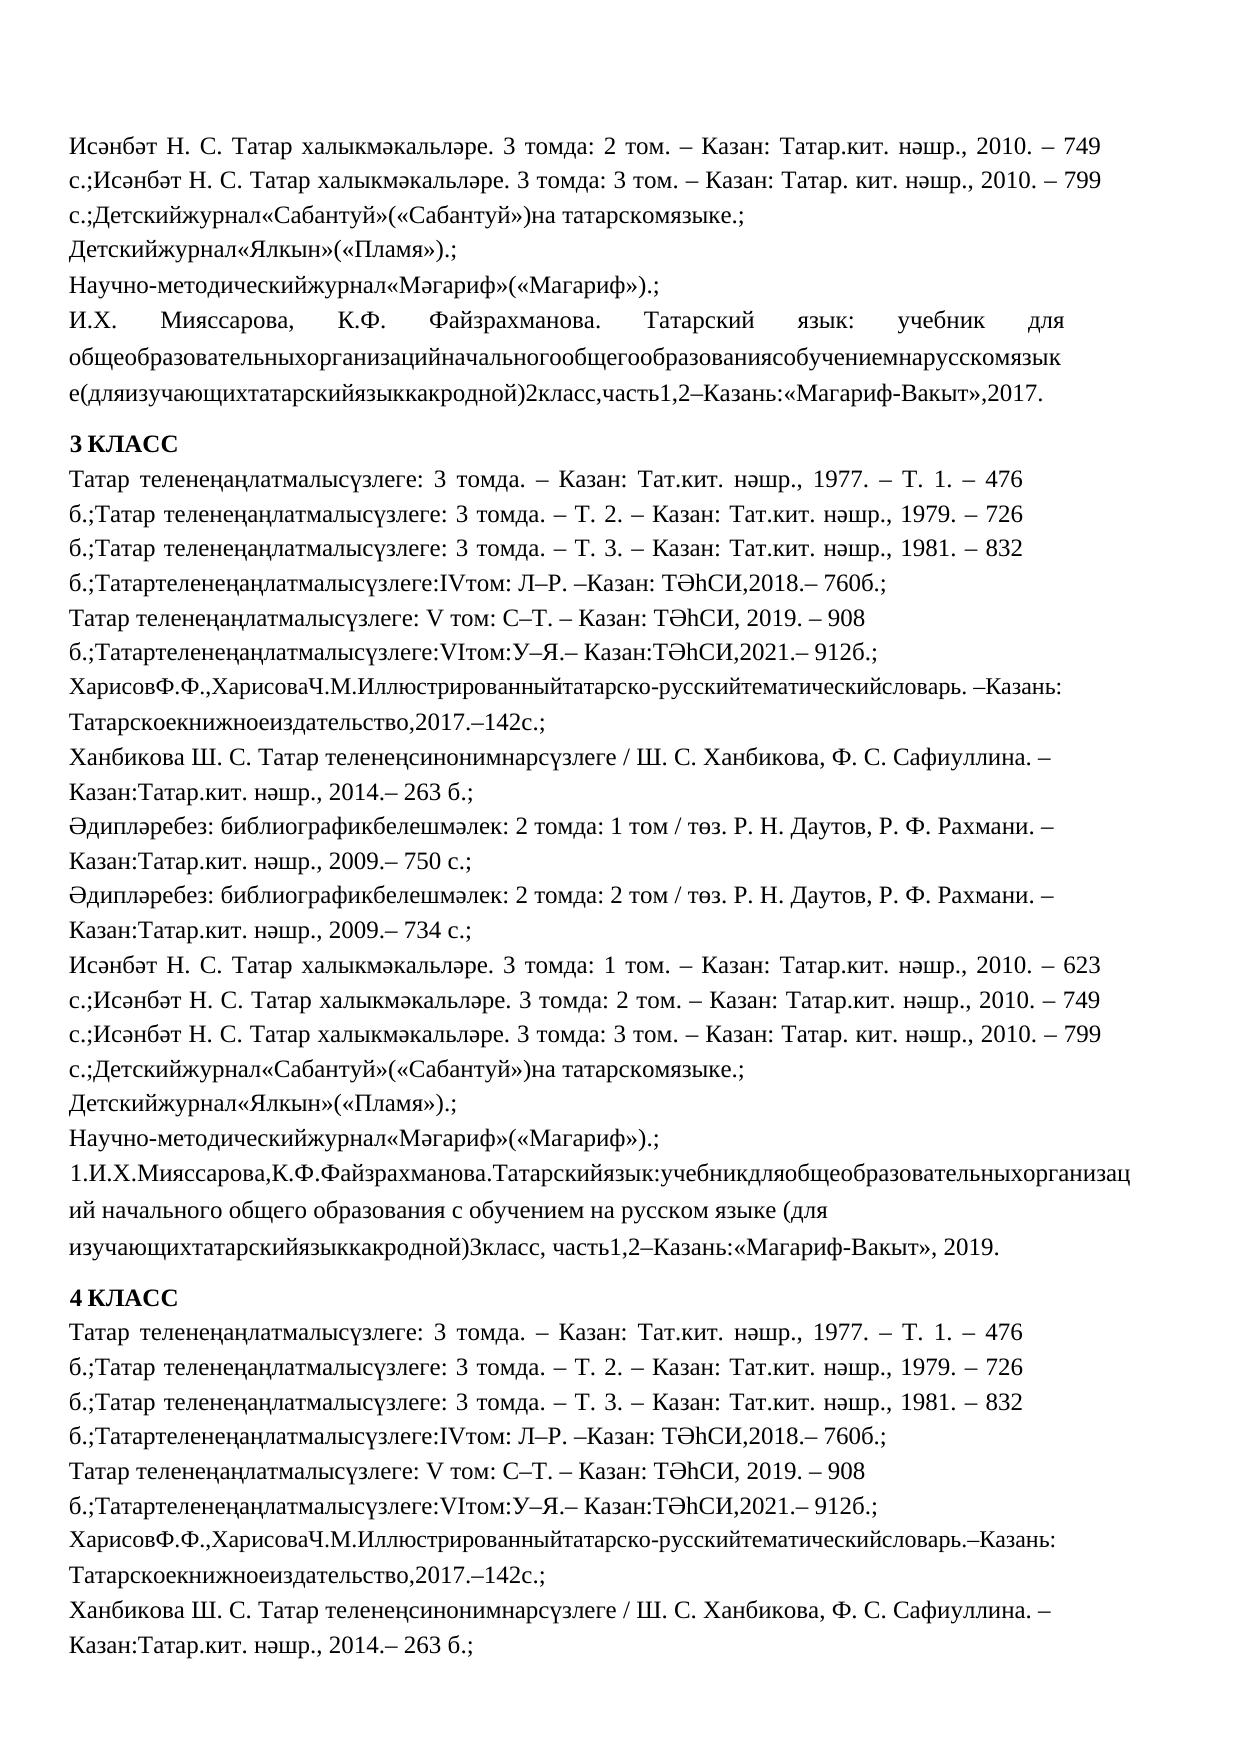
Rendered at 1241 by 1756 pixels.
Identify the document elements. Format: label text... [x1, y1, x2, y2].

text Ханбикова Ш. С. Татар теленеңсинонимнарсүзлеге / Ш. С. Ханбикова, Ф. С. Сафиуллина. – Казан:Татар.кит. нəшр., 2014.– 263 б.; [69, 1595, 1142, 1658]
text Татарскоекнижноеиздательство,2017.–142с.; [69, 1560, 1184, 1589]
text Детскийжурнал«Ялкын»(«Пламя»).; [69, 235, 1184, 263]
text Ханбикова Ш. С. Татар теленеңсинонимнарсүзлеге / Ш. С. Ханбикова, Ф. С. Сафиуллина. – Казан:Татар.кит. нəшр., 2014.– 263 б.; [69, 742, 1142, 805]
text Татар теленеңаңлатмалысүзлеге: V том: С–Т. – Казан: ТӘһСИ, 2019. – 908 б.;Татартеленеңаңлатмалысүзлеге:VIтом:У–Я.– Казан:ТӘһСИ,2021.– 912б.; [69, 603, 927, 666]
text Детскийжурнал«Ялкын»(«Пламя»).; [69, 1089, 1184, 1117]
text Исəнбəт Н. С. Татар халыкмəкальлəре. 3 томда: 1 том. – Казан: Татар.кит. нəшр., 2010. – 623 с.;Исəнбəт Н. С. Татар халыкмəкальлəре. 3 томда: 2 том. – Казан: Татар.кит. нəшр., 2010. – 749 с.;Исəнбəт Н. С. Татар халыкмəкальлəре. 3 томда: 3 том. – Казан: Татар. кит. нəшр., 2010. – 799 с.;Детскийжурнал«Сабантуй»(«Сабантуй»)на татарскомязыке.; [69, 950, 1102, 1083]
subtitle КЛАСС [69, 1283, 1184, 1312]
text Татарскоекнижноеиздательство,2017.–142с.; [69, 707, 1184, 736]
text Исəнбəт Н. С. Татар халыкмəкальлəре. 3 томда: 2 том. – Казан: Татар.кит. нəшр., 2010. – 749 с.;Исəнбəт Н. С. Татар халыкмəкальлəре. 3 томда: 3 том. – Казан: Татар. кит. нəшр., 2010. – 799 с.;Детскийжурнал«Сабантуй»(«Сабантуй»)на татарскомязыке.; [69, 131, 1102, 229]
text ХарисовФ.Ф.,ХарисоваЧ.М.Иллюстрированныйтатарско-русскийтематическийсловарь. –Казань: [69, 672, 1184, 700]
text Научно-методическийжурнал«Мəгариф»(«Магариф»).; [69, 270, 1184, 298]
text Научно-методическийжурнал«Мəгариф»(«Магариф»).; [69, 1123, 1184, 1152]
text И.Х. Мияссарова, К.Ф. Файзрахманова. Татарский язык: учебник для общеобразовательныхорганизацийначальногообщегообразованиясобучениемнарусскомязыке(дляизучающихтатарскийязыккакродной)2класс,часть1,2–Казань:«Магариф-Вакыт»,2017. [69, 305, 1066, 407]
text 1.И.Х.Мияссарова,К.Ф.Файзрахманова.Татарскийязык:учебникдляобщеобразовательныхорганизаций начального общего образования с обучением на русском языке (для изучающихтатарскийязыккакродной)3класс, часть1,2–Казань:«Магариф-Вакыт», 2019. [69, 1158, 1142, 1261]
text Әдиплəребез: библиографикбелешмəлек: 2 томда: 2 том / төз. Р. Н. Даутов, Р. Ф. Рахмани. – Казан:Татар.кит. нəшр., 2009.– 734 с.; [69, 881, 1138, 944]
subtitle КЛАСС [69, 429, 1184, 458]
text Татар теленеңаңлатмалысүзлеге: V том: С–Т. – Казан: ТӘһСИ, 2019. – 908 б.;Татартеленеңаңлатмалысүзлеге:VIтом:У–Я.– Казан:ТӘһСИ,2021.– 912б.; [69, 1456, 927, 1519]
text Әдиплəребез: библиографикбелешмəлек: 2 томда: 1 том / төз. Р. Н. Даутов, Р. Ф. Рахмани. – Казан:Татар.кит. нəшр., 2009.– 750 с.; [69, 811, 1138, 875]
text ХарисовФ.Ф.,ХарисоваЧ.М.Иллюстрированныйтатарско-русскийтематическийсловарь.–Казань: [69, 1525, 1184, 1553]
